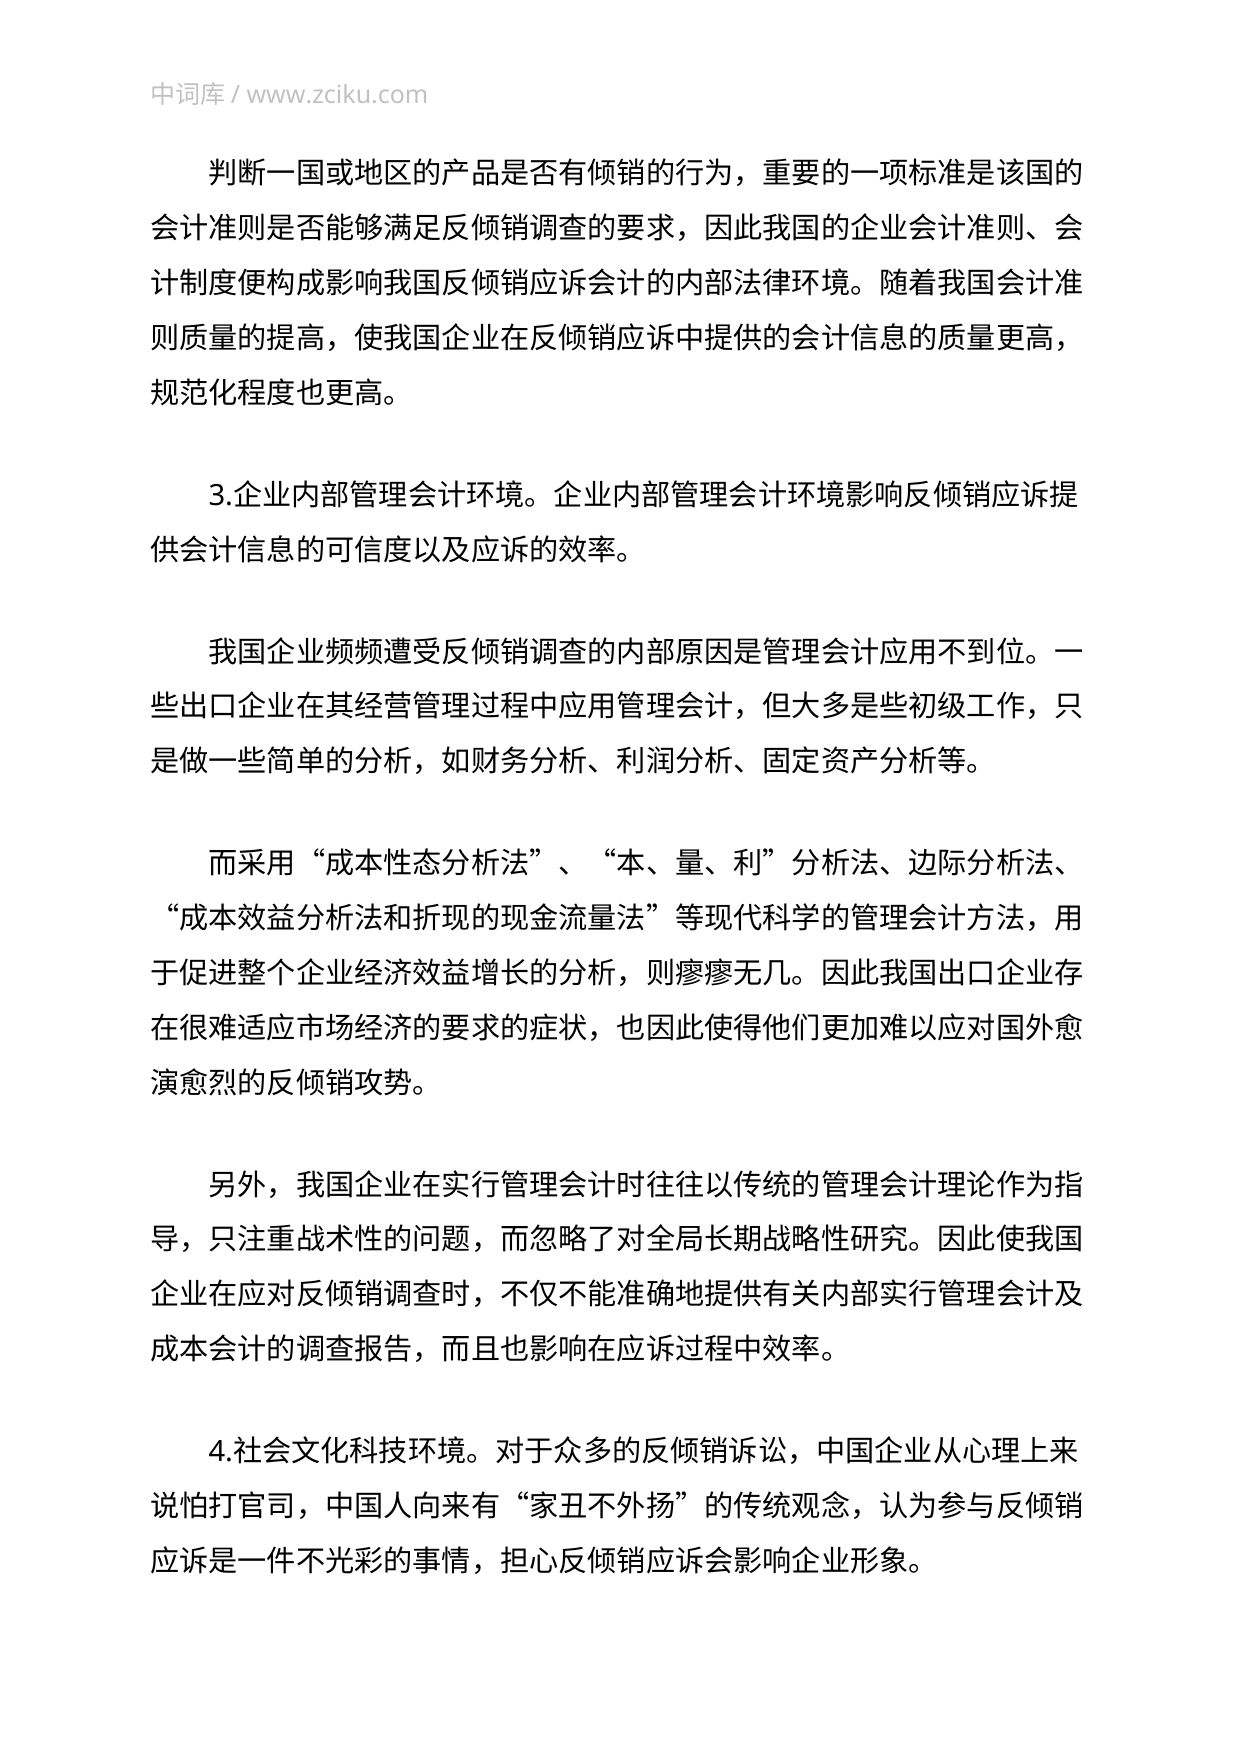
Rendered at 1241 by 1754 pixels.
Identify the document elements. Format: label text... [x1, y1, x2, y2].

text 我国企业频频遭受反倾销调查的内部原因是管理会计应用不到位。一些出口企业在其经营管理过程中应用管理会计，但大多是些初级工作，只是做一些简单的分析，如财务分析、利润分析、固定资产分析等。 [150, 628, 1090, 780]
text 4.社会文化科技环境。对于众多的反倾销诉讼，中国企业从心理上来说怕打官司，中国人向来有“家丑不外扬”的传统观念，认为参与反倾销应诉是一件不光彩的事情，担心反倾销应诉会影响企业形象。 [150, 1427, 1090, 1580]
text 判断一国或地区的产品是否有倾销的行为，重要的一项标准是该国的会计准则是否能够满足反倾销调查的要求，因此我国的企业会计准则、会计制度便构成影响我国反倾销应诉会计的内部法律环境。随着我国会计准则质量的提高，使我国企业在反倾销应诉中提供的会计信息的质量更高，规范化程度也更高。 [150, 150, 1090, 412]
text 而采用“成本性态分析法”、“本、量、利”分析法、边际分析法、“成本效益分析法和折现的现金流量法”等现代科学的管理会计方法，用于促进整个企业经济效益增长的分析，则瘳瘳无几。因此我国出口企业存在很难适应市场经济的要求的症状，也因此使得他们更加难以应对国外愈演愈烈的反倾销攻势。 [150, 840, 1090, 1102]
text 3.企业内部管理会计环境。企业内部管理会计环境影响反倾销应诉提供会计信息的可信度以及应诉的效率。 [150, 471, 1090, 569]
text 另外，我国企业在实行管理会计时往往以传统的管理会计理论作为指导，只注重战术性的问题，而忽略了对全局长期战略性研究。因此使我国企业在应对反倾销调查时，不仅不能准确地提供有关内部实行管理会计及成本会计的调查报告，而且也影响在应诉过程中效率。 [150, 1161, 1090, 1368]
